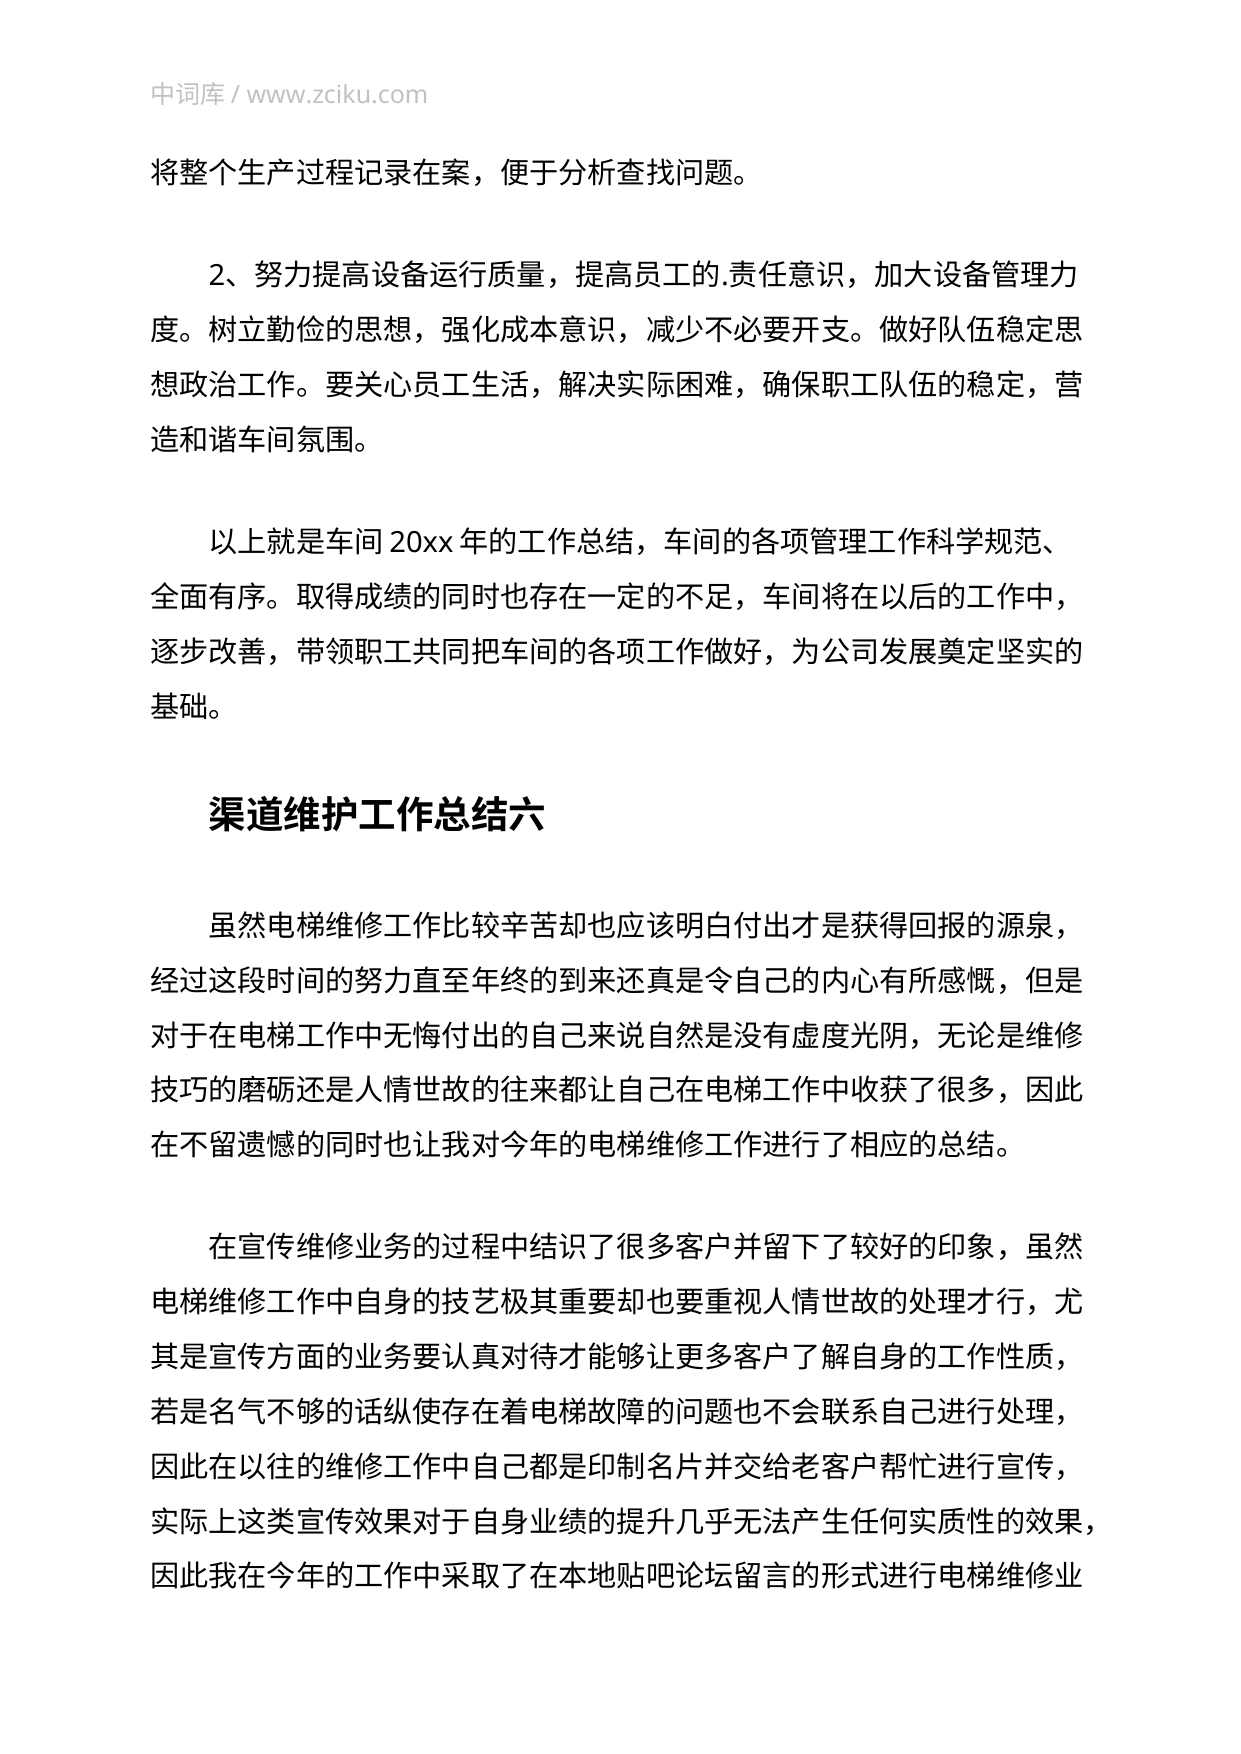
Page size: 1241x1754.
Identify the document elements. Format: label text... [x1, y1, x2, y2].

text 渠道维护工作总结六 [150, 785, 1090, 839]
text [150, 150, 1090, 192]
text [150, 1224, 1090, 1595]
text 2、努力提高设备运行质量，提高员工的.责任意识，加大设备管理力度。树立勤俭的思想，强化成本意识，减少不必要开支。做好队伍稳定思想政治工作。要关心员工生活，解决实际困难，确保职工队伍的稳定，营造和谐车间氛围。 [150, 252, 1090, 459]
text 以上就是车间20xx年的工作总结，车间的各项管理工作科学规范、全面有序。取得成绩的同时也存在一定的不足，车间将在以后的工作中，逐步改善，带领职工共同把车间的各项工作做好，为公司发展奠定坚实的基础。 [150, 518, 1090, 725]
text 虽然电梯维修工作比较辛苦却也应该明白付出才是获得回报的源泉，经过这段时间的努力直至年终的到来还真是令自己的内心有所感慨，但是对于在电梯工作中无悔付出的自己来说自然是没有虚度光阴，无论是维修技巧的磨砺还是人情世故的往来都让自己在电梯工作中收获了很多，因此在不留遗憾的同时也让我对今年的电梯维修工作进行了相应的总结。 [150, 902, 1090, 1164]
